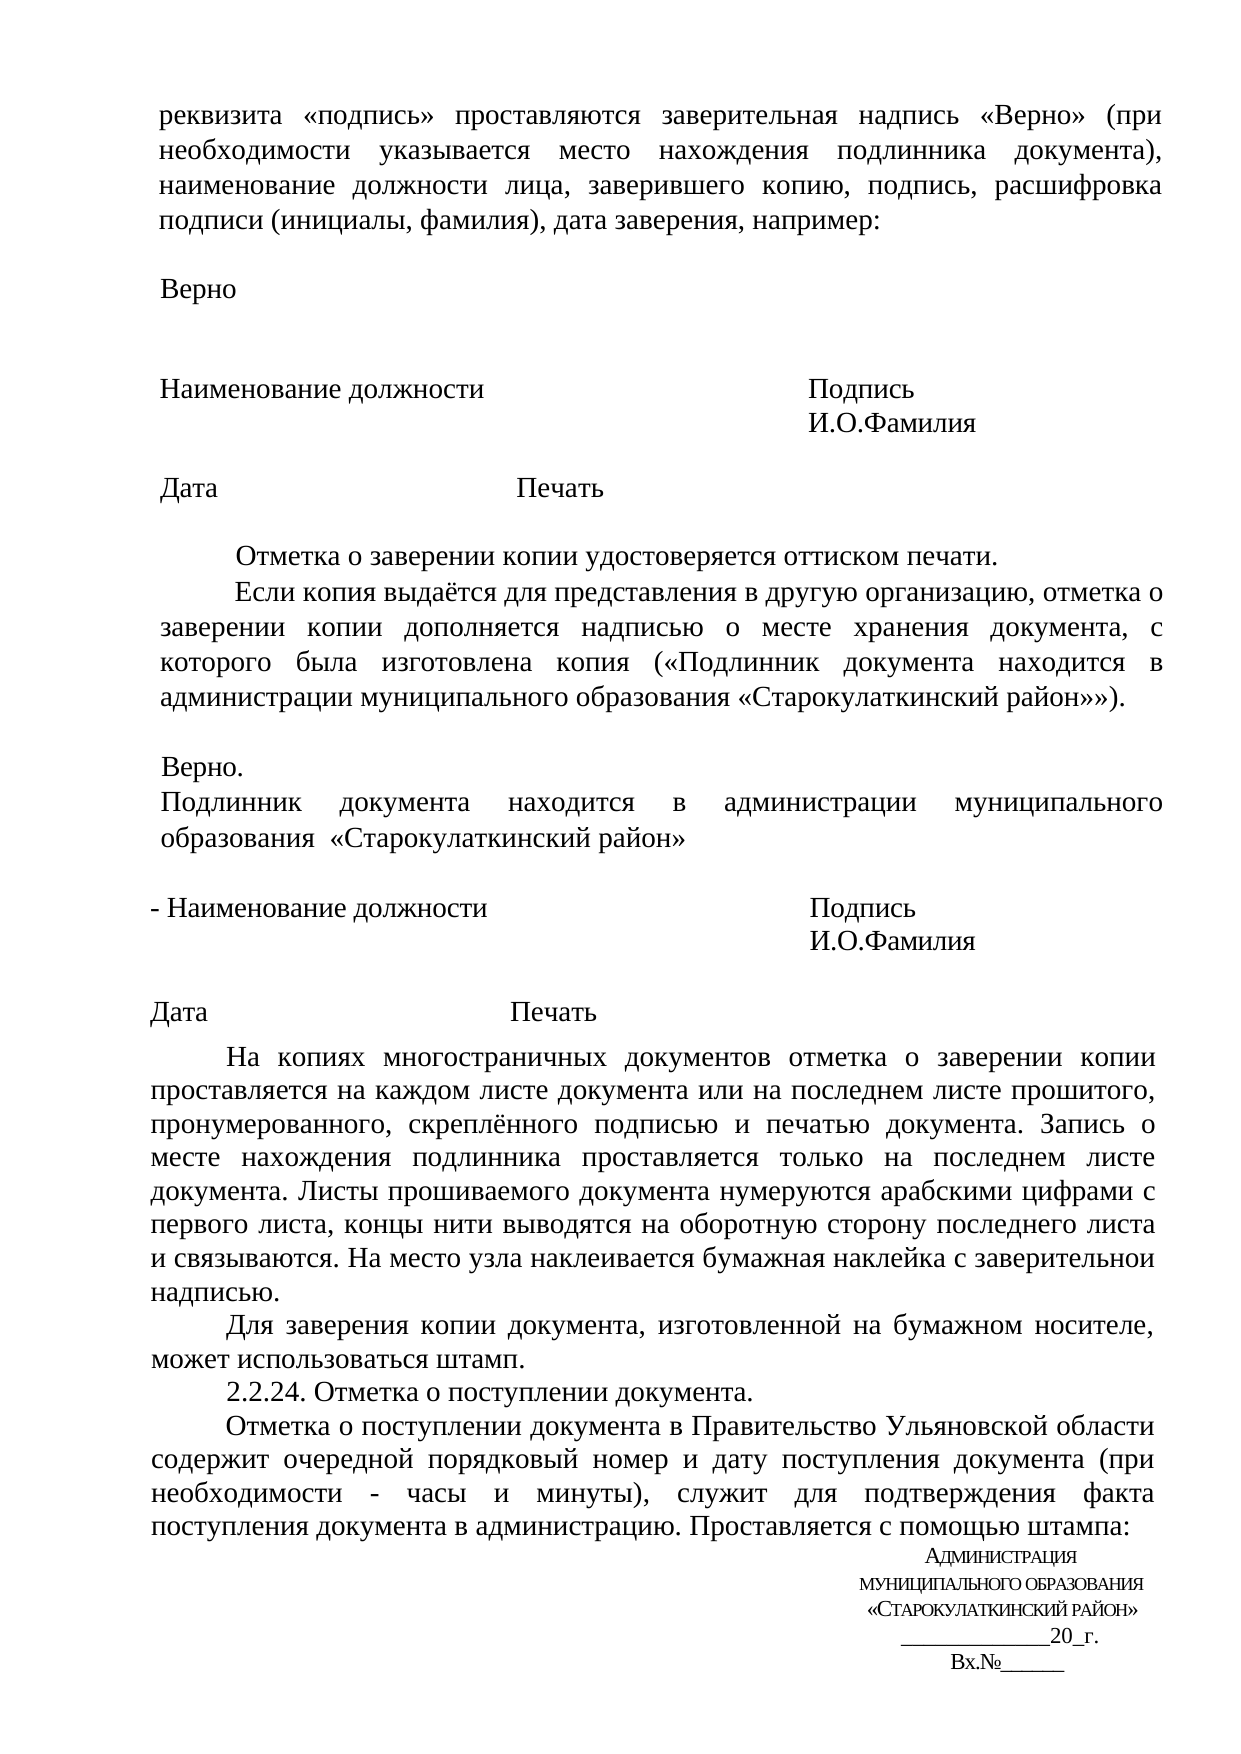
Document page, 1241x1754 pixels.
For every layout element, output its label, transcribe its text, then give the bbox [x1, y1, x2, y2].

text Подлинник документа находится в администрации муниципального образования «Старокулаткинский район» [160, 783, 1164, 854]
text Отметка о заверении копии удостоверяется оттиском печати. [235, 538, 1164, 573]
text Отметка о поступлении документа в Правительство Ульяновской области содержит очередной порядковый номер и дату поступления документа (при необходимости - часы и минуты), служит для подтверждения факта поступления документа в администрацию. Проставляется с помощью штампа: [151, 1408, 1155, 1543]
text муниципального образования «Старокулаткинский район» [844, 1569, 1159, 1622]
text Дата Печать [160, 470, 1164, 503]
text Вх.№______ [856, 1648, 1159, 1674]
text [159, 96, 1163, 236]
text Если копия выдаётся для представления в другую организацию, отметка о заверении копии дополняется надписью о месте хранения документа, с которого была изготовлена копия («Подлинник документа находится в администрации муниципального образования «Старокулаткинский район»»). [160, 573, 1164, 713]
text - Наименование должности Подпись И.О.Фамилия [150, 890, 1164, 957]
text Верно. [161, 748, 1164, 783]
text Дата Печать [150, 994, 1164, 1028]
text 2.2.24. Отметка о поступлении документа. [226, 1375, 1164, 1408]
text Наименование должности Подпись И.О.Фамилия [159, 371, 1164, 438]
text _____________20_г. [841, 1622, 1159, 1648]
text Верно [160, 271, 1164, 305]
text Для заверения копии документа, изготовленной на бумажном носителе, может использоваться штамп. [151, 1308, 1154, 1375]
text Администрация [844, 1543, 1159, 1569]
text На копиях многостраничных документов отметка о заверении копии проставляется на каждом листе документа или на последнем листе прошитого, пронумерованного, скреплённого подписью и печатью документа. Запись о месте нахождения подлинника проставляется только на последнем листе документа. Листы прошиваемого документа нумеруются арабскими цифрами с первого листа, концы нити выводятся на оборотную сторону последнего листа и связываются. На место узла наклеивается бумажная наклейка с заверительнои надписью. [150, 1039, 1156, 1308]
